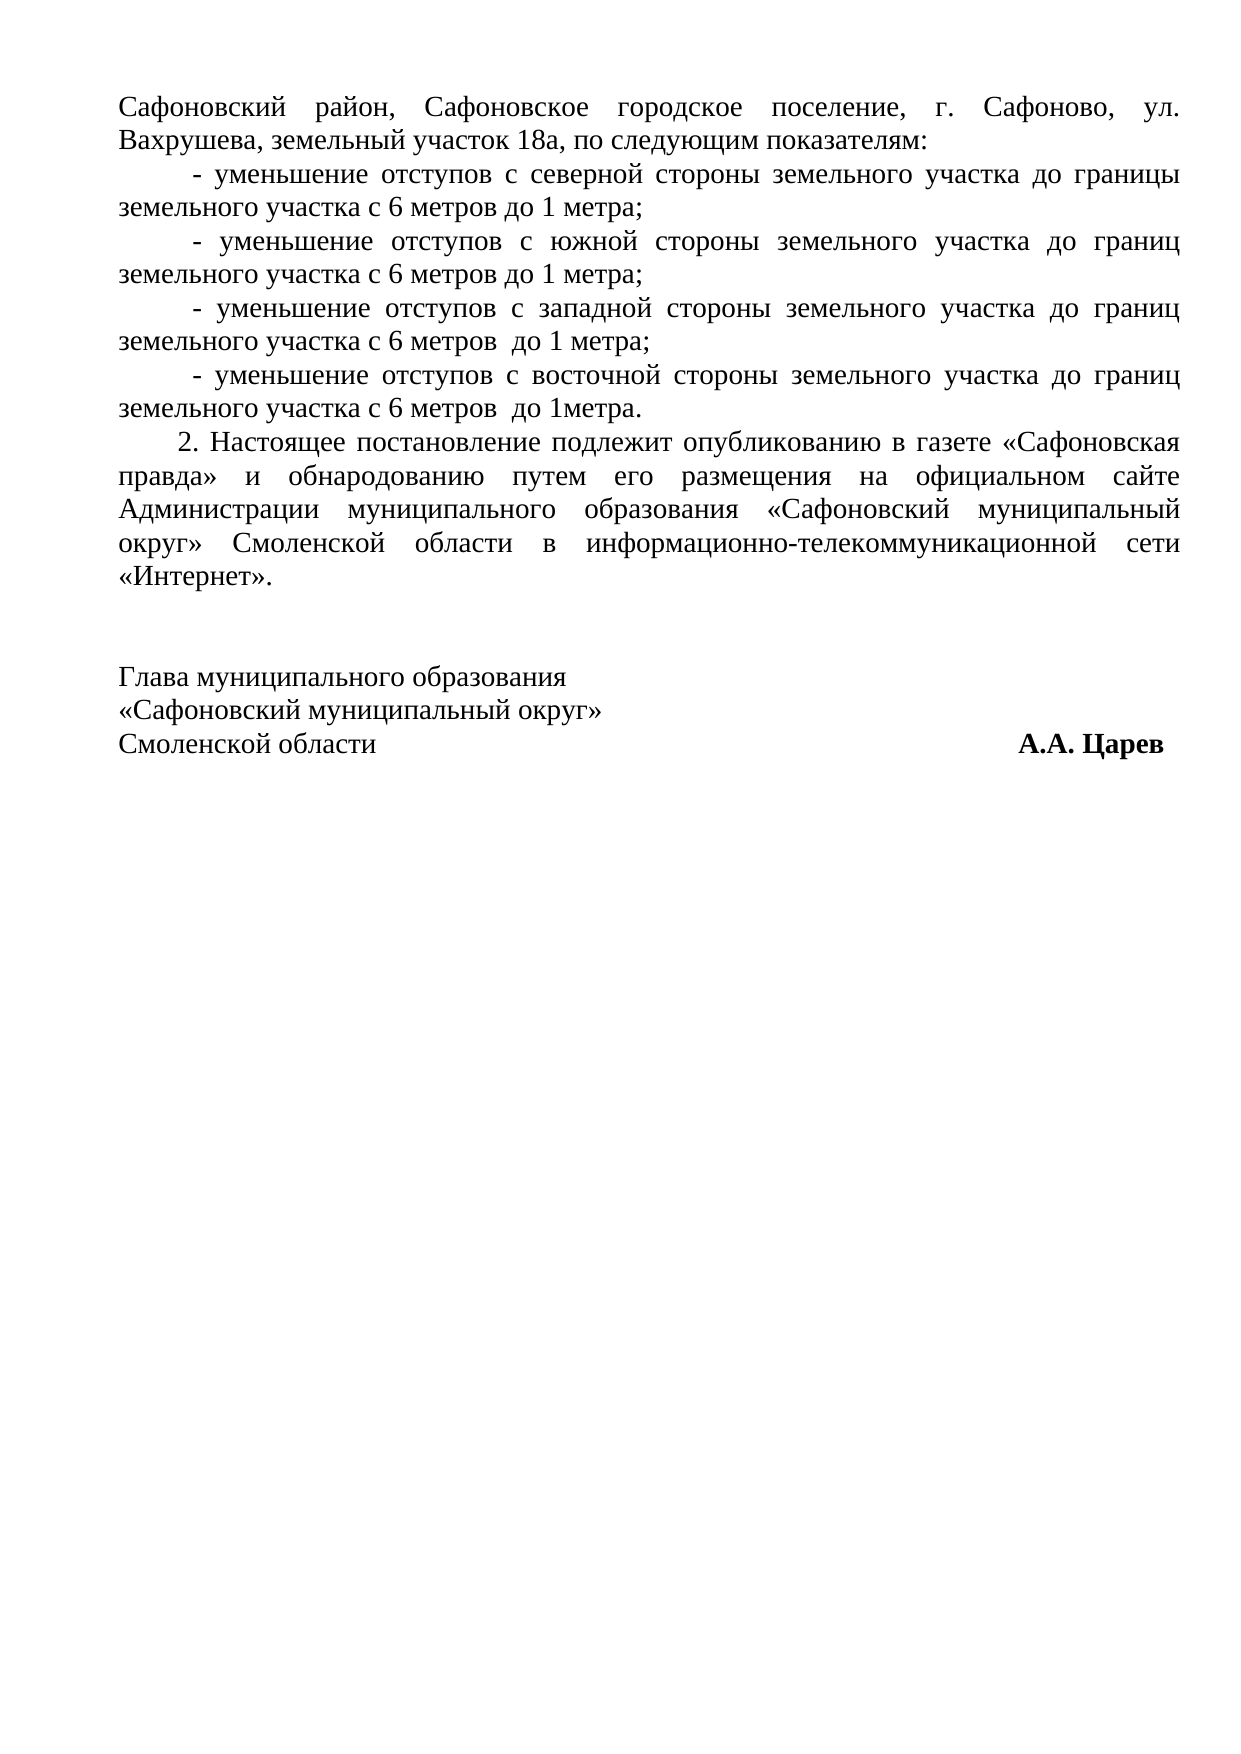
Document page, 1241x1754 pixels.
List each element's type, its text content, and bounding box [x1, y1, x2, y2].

text Глава муниципального образования [118, 659, 1166, 692]
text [118, 89, 1181, 156]
text - уменьшение отступов с южной стороны земельного участка до границ земельного участка с 6 метров до 1 метра; [118, 223, 1181, 290]
text - уменьшение отступов с восточной стороны земельного участка до границ земельного участка с 6 метров до 1метра. [118, 357, 1181, 424]
text Смоленской области А.А. Царев [118, 726, 1166, 759]
text 2. Настоящее постановление подлежит опубликованию в газете «Сафоновская правда» и обнародованию путем его размещения на официальном сайте Администрации муниципального образования «Сафоновский муниципальный округ» Смоленской области в информационно-телекоммуникационной сети «Интернет». [118, 424, 1181, 592]
text - уменьшение отступов с западной стороны земельного участка до границ земельного участка с 6 метров до 1 метра; [118, 290, 1181, 357]
text «Сафоновский муниципальный округ» [118, 692, 1166, 726]
text - уменьшение отступов с северной стороны земельного участка до границы земельного участка с 6 метров до 1 метра; [118, 156, 1181, 223]
